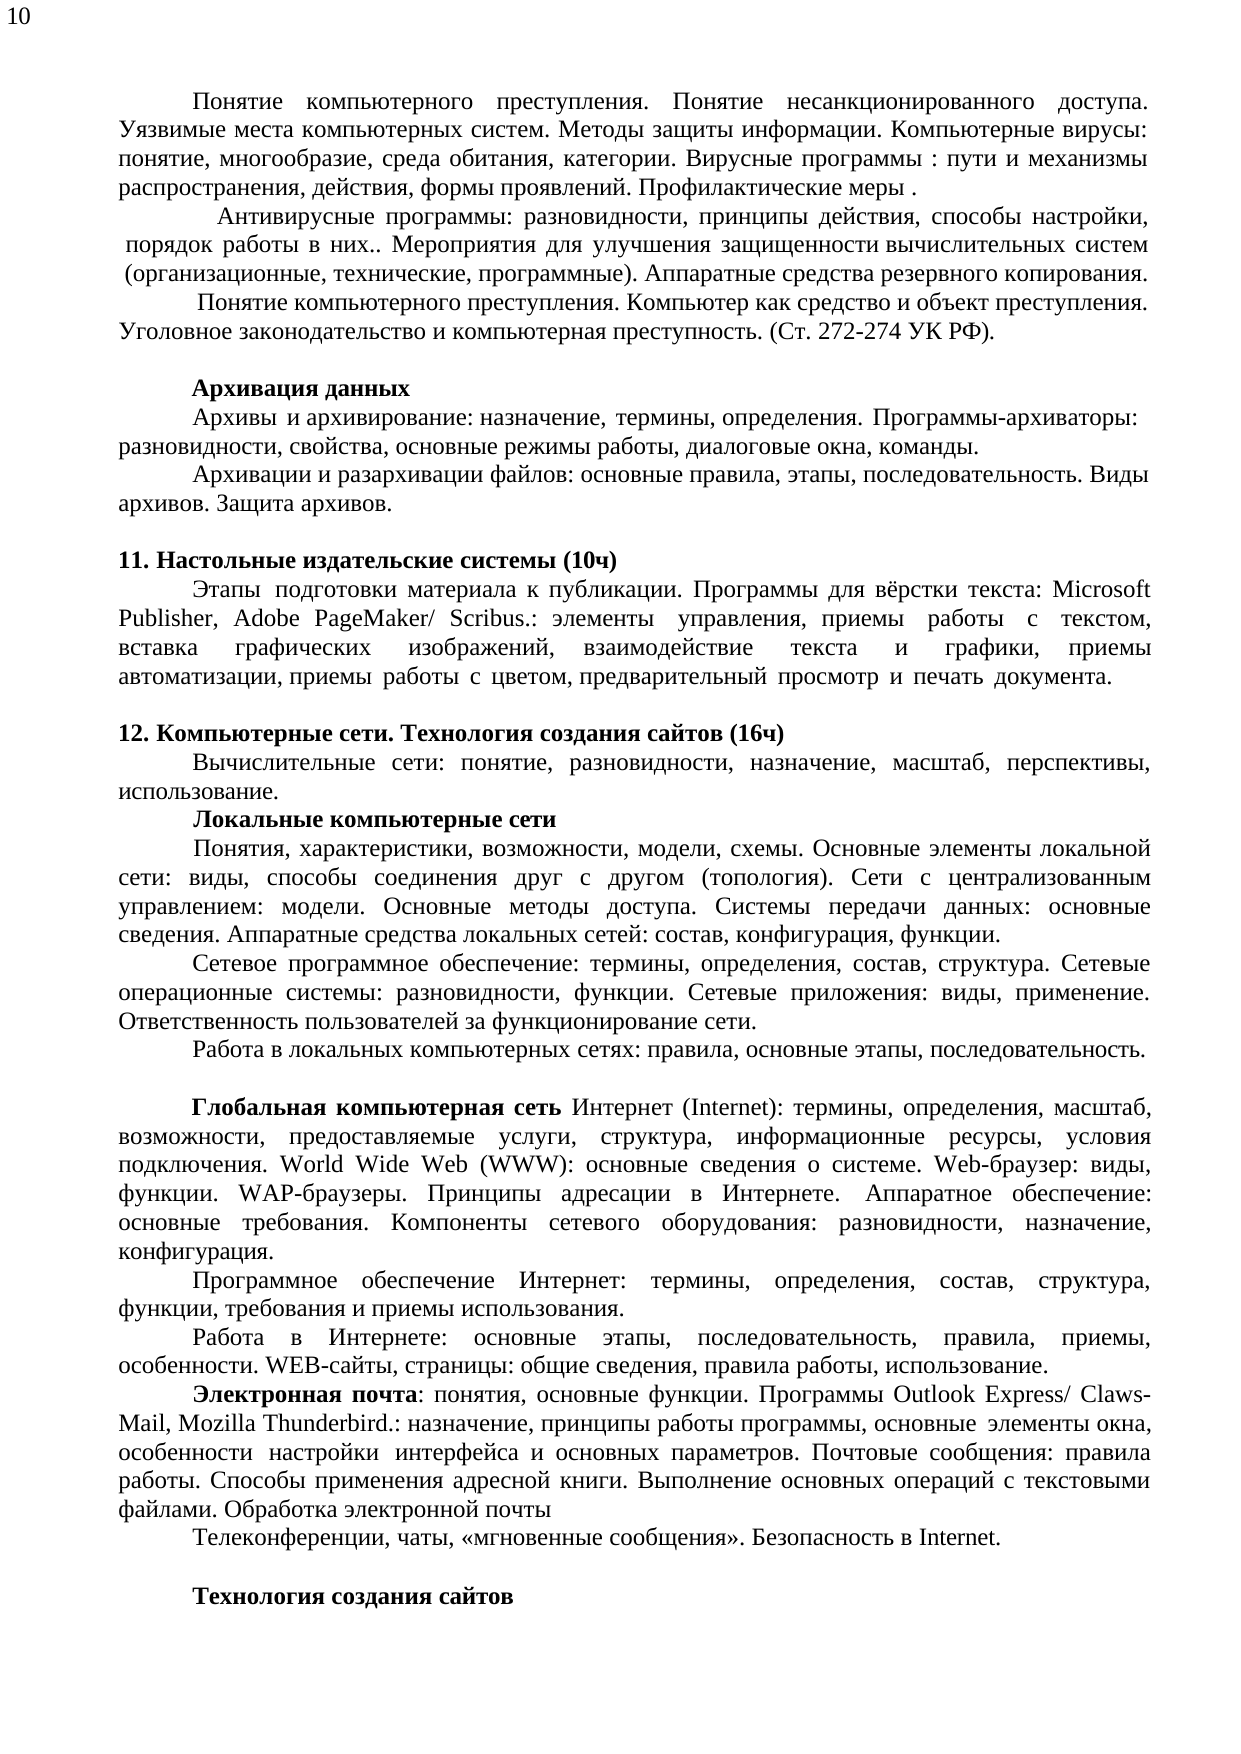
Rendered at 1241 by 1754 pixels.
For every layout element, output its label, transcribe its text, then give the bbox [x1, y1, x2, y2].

text Работа в Интернете: основные этапы, последовательность, правила, приемы, особенности. WEB-сайты, страницы: общие сведения, правила работы, использование. [118, 1322, 1152, 1379]
text Архивации и разархивации файлов: основные правила, этапы, последовательность. Виды архивов. Защита архивов. [118, 460, 1163, 516]
text Этапы подготовки материала к публикации. Программы для вёрстки текста: Microsoft Publisher, Adobe PageMaker/ Scribus.: элементы управления, приемы работы с текстом, вставка графических изображений, взаимодействие текста и графики, приемы автоматизации, приемы работы с цветом, предварительный просмотр и печать документа. [118, 574, 1152, 689]
text Понятия, характеристики, возможности, модели, схемы. Основные элементы локальной сети: виды, способы соединения друг с другом (топология). Сети с централизованным управлением: модели. Основные методы доступа. Системы передачи данных: основные сведения. Аппаратные средства локальных сетей: состав, конфигурация, функции. [118, 833, 1152, 948]
text Глобальная компьютерная сеть Интернет (Internet): термины, определения, масштаб, возможности, предоставляемые услуги, структура, информационные ресурсы, условия подключения. World Wide Web (WWW): основные сведения о системе. Web-браузер: виды, функции. WAP-браузеры. Принципы адресации в Интернете. Аппаратное обеспечение: основные требования. Компоненты сетевого оборудования: разновидности, назначение, конфигурация. [118, 1092, 1152, 1264]
subtitle Настольные издательские системы (10ч) [118, 546, 1163, 574]
text Электронная почта: понятия, основные функции. Программы Outlook Express/ Claws- Mail, Mozilla Thunderbird.: назначение, принципы работы программы, основные элементы окна, особенности настройки интерфейса и основных параметров. Почтовые сообщения: правила работы. Способы применения адресной книги. Выполнение основных операций с текстовыми файлами. Обработка электронной почты [118, 1379, 1152, 1523]
text Сетевое программное обеспечение: термины, определения, состав, структура. Сетевые операционные системы: разновидности, функции. Сетевые приложения: виды, применение. Ответственность пользователей за функционирование сети. [118, 948, 1151, 1034]
subtitle Архивация данных [191, 374, 1163, 402]
text Архивы и архивирование: назначение, термины, определения. Программы-архиваторы: разновидности, свойства, основные режимы работы, диалоговые окна, команды. [118, 402, 1152, 460]
text Телеконференции, чаты, «мгновенные сообщения». Безопасность в Internet. [192, 1523, 1163, 1551]
text Уголовное законодательство и компьютерная преступность. (Ст. 272-274 УК РФ). [118, 316, 1163, 344]
subtitle Компьютерные сети. Технология создания сайтов (16ч) [118, 718, 1163, 747]
subtitle Локальные компьютерные сети [193, 805, 1163, 833]
text Антивирусные программы: разновидности, принципы действия, способы настройки, порядок работы в них.. Мероприятия для улучшения защищенности вычислительных систем (организационные, технические, программные). Аппаратные средства резервного копирования. Понятие компьютерного преступления. Компьютер как средство и объект преступления. [118, 201, 1148, 316]
text Понятие компьютерного преступления. Понятие несанкционированного доступа. Уязвимые места компьютерных систем. Методы защиты информации. Компьютерные вирусы: понятие, многообразие, среда обитания, категории. Вирусные программы : пути и механизмы распространения, действия, формы проявлений. Профилактические меры . [118, 86, 1149, 201]
text Программное обеспечение Интернет: термины, определения, состав, структура, функции, требования и приемы использования. [118, 1265, 1151, 1322]
subtitle Технология создания сайтов [192, 1581, 1163, 1609]
text Вычислительные сети: понятие, разновидности, назначение, масштаб, перспективы, использование. [118, 747, 1151, 804]
text Работа в локальных компьютерных сетях: правила, основные этапы, последовательность. [192, 1034, 1163, 1063]
